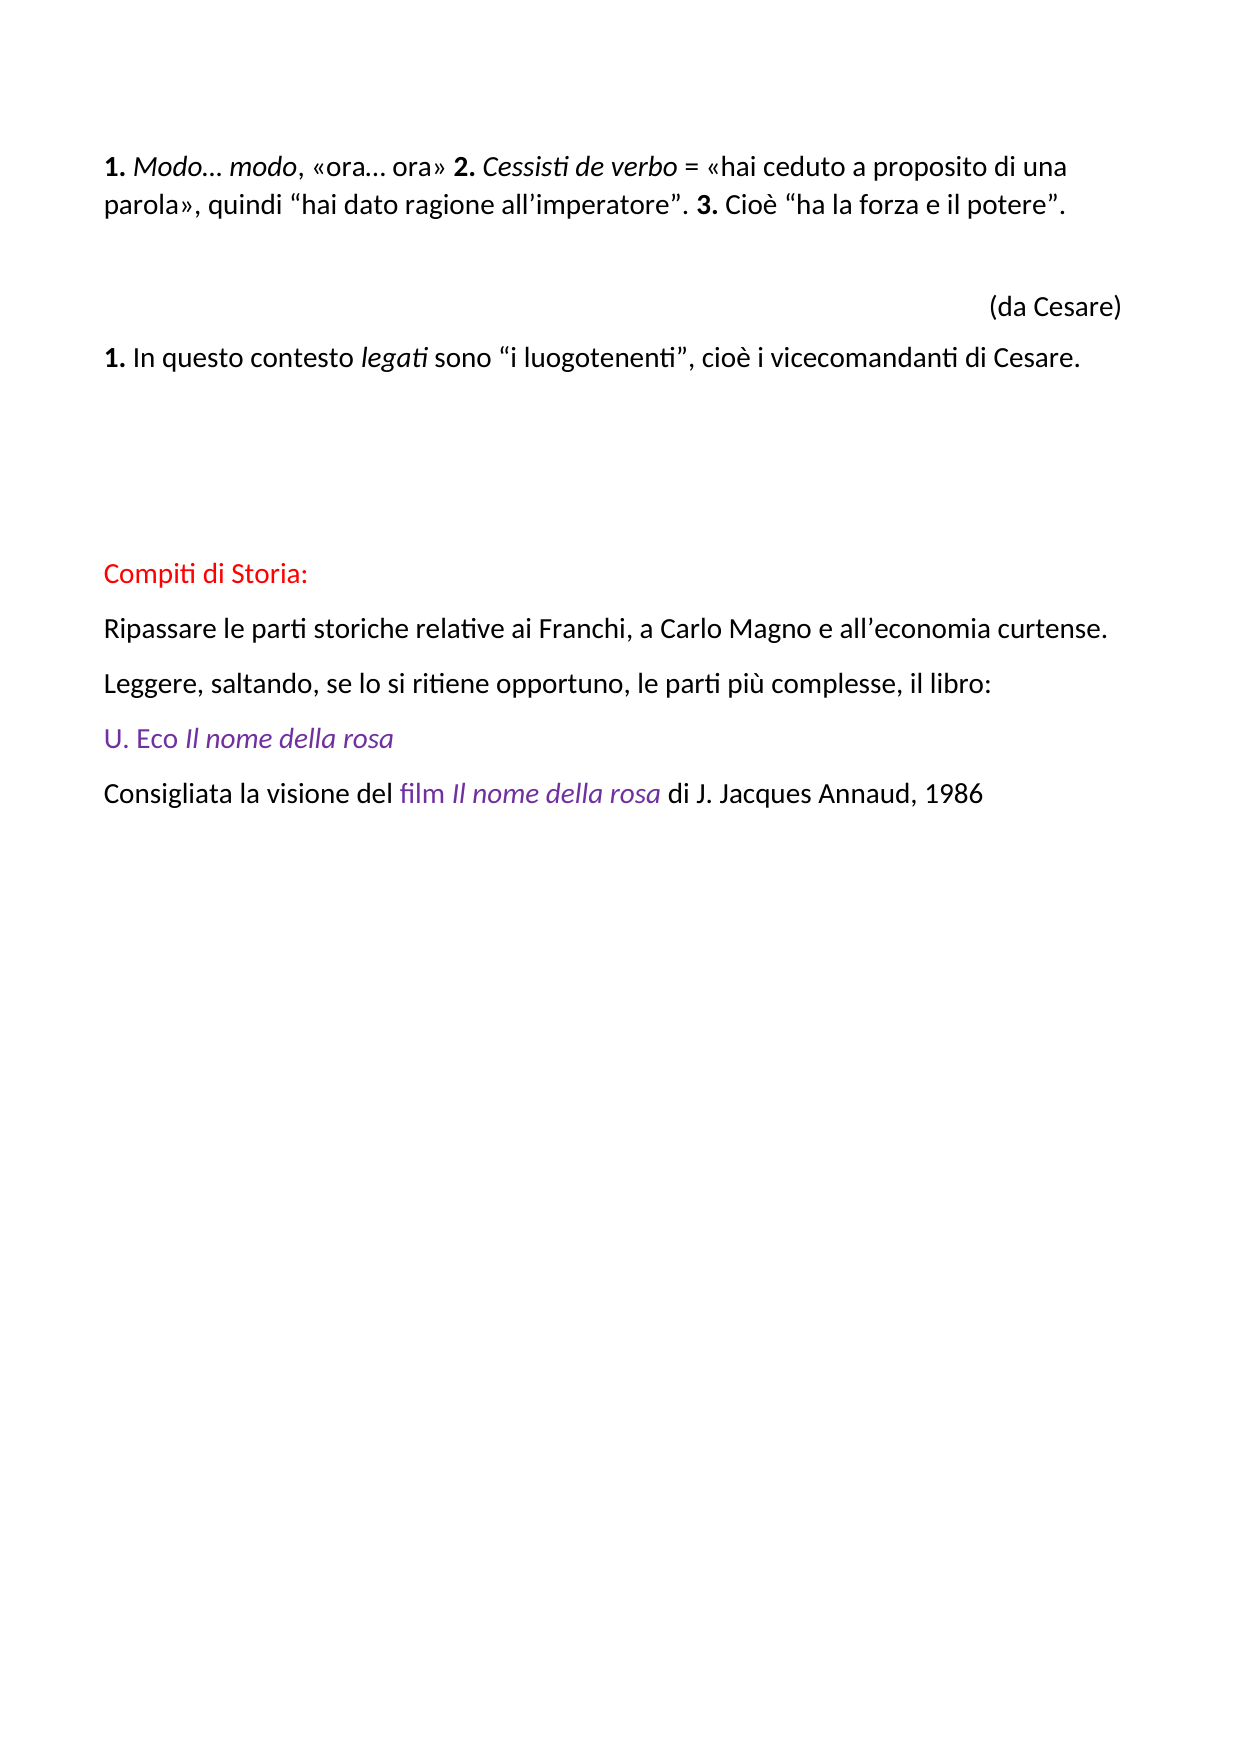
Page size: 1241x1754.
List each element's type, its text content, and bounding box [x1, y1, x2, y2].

text Consigliata la visione del film Il nome della rosa di J. Jacques Annaud, 1986 [103, 776, 1122, 811]
text 1. Modo… modo, «ora… ora» 2. Cessisti de verbo = «hai ceduto a proposito di una parola», quindi “hai dato ragione all’imperatore”. 3. Cioè “ha la forza e il potere”. [103, 148, 1122, 222]
text Ripassare le parti storiche relative ai Franchi, a Carlo Magno e all’economia curtense. [103, 610, 1122, 646]
text Compiti di Storia: [103, 555, 1122, 591]
text (da Cesare) [103, 288, 1122, 323]
text U. Eco Il nome della rosa [103, 720, 1122, 756]
text Leggere, saltando, se lo si ritiene opportuno, le parti più complesse, il libro: [103, 665, 1122, 701]
text 1. In questo contesto legati sono “i luogotenenti”, cioè i vicecomandanti di Cesare. [103, 339, 1122, 374]
